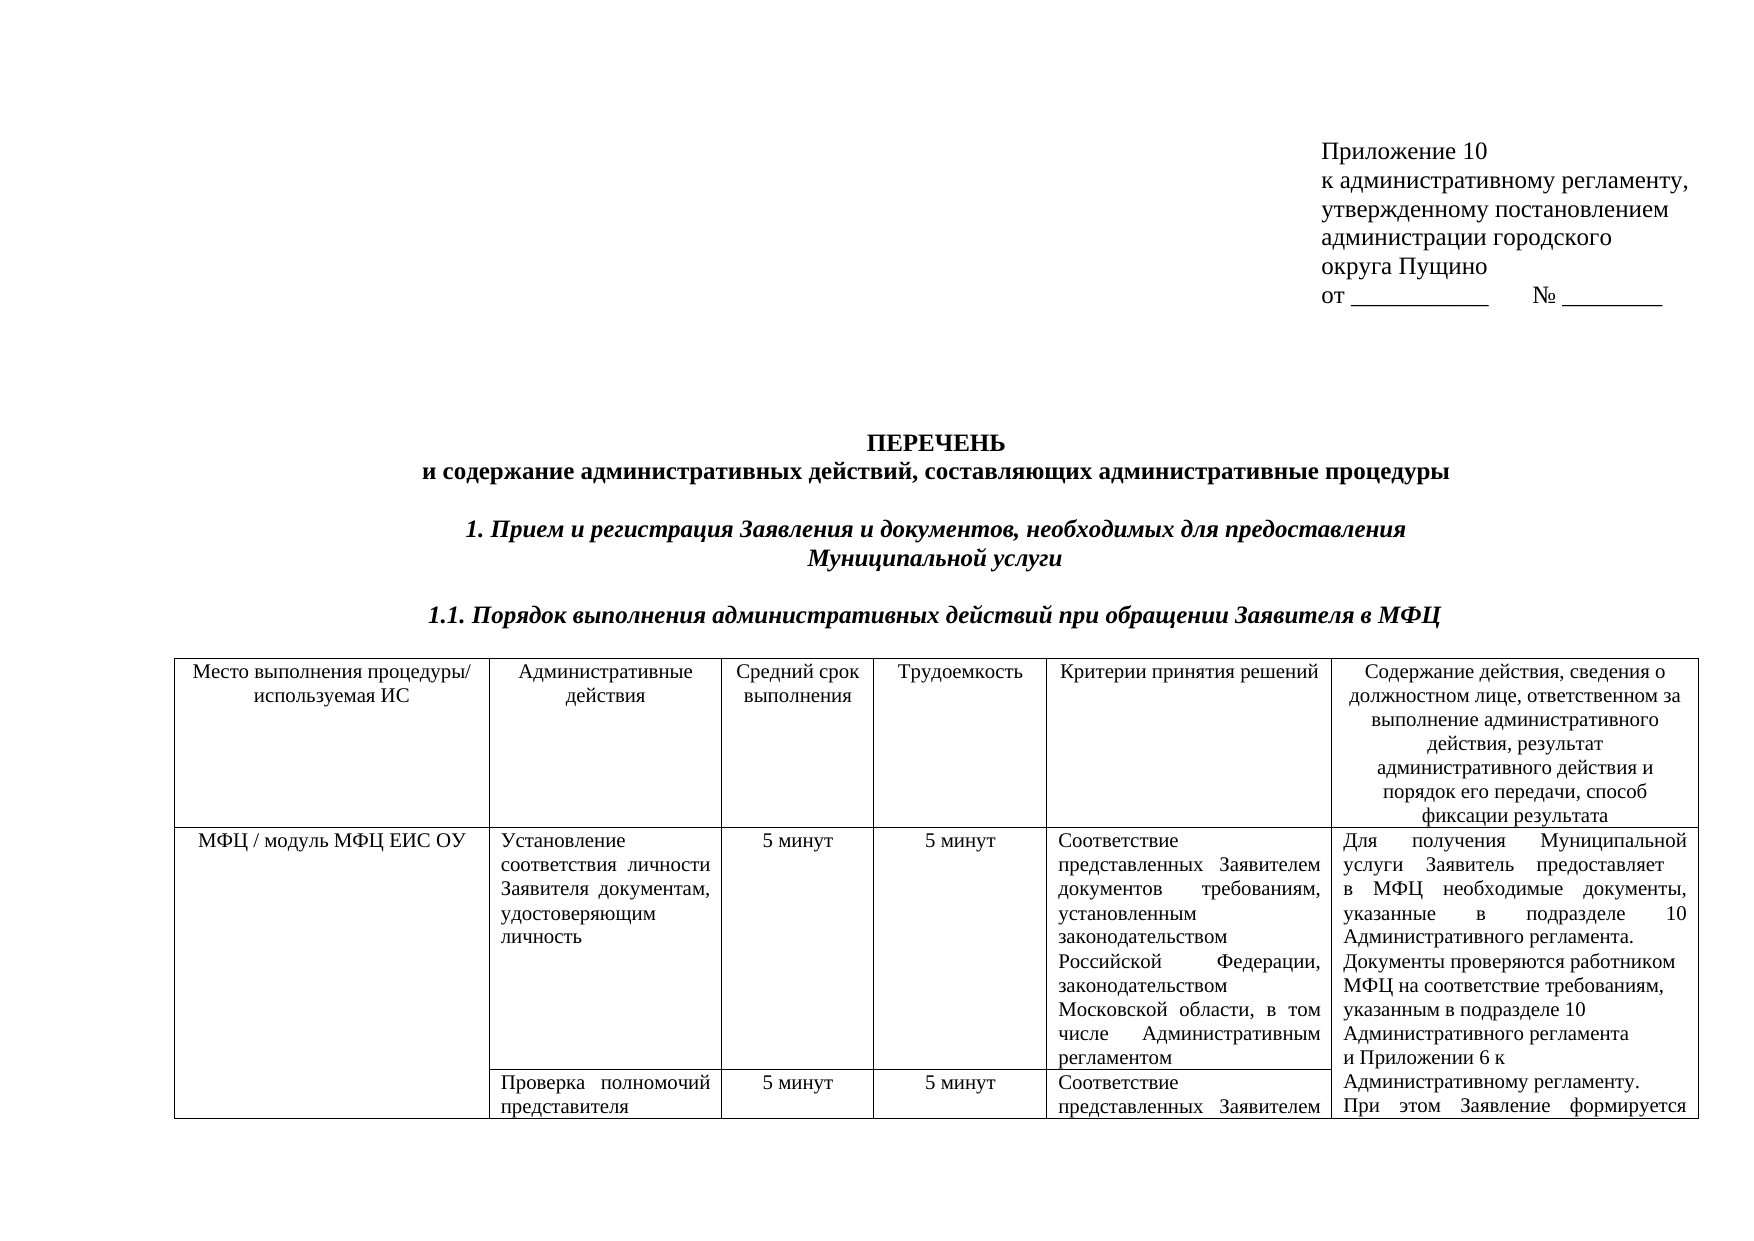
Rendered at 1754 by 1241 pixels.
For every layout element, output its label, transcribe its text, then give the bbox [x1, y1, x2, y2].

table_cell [490, 1070, 721, 1118]
table_header Критерии принятия решений [1047, 659, 1331, 827]
table_header Трудоемкость [874, 659, 1046, 827]
text округа Пущино [709, 251, 1695, 280]
table_header Содержание действия, сведения о должностном лице, ответственном за выполнение административного действия, результат административного действия и порядок его передачи, способ фиксации результата [1332, 659, 1698, 827]
text 1.1. Порядок выполнения административных действий при обращении Заявителя в МФЦ [177, 600, 1695, 629]
table_header Средний срок выполнения [722, 659, 873, 827]
text Муниципальной услуги [177, 543, 1695, 571]
table_cell Установление соответствия личности Заявителя документам, удостоверяющим личность [490, 828, 721, 1069]
table_cell МФЦ / модуль МФЦ ЕИС ОУ [175, 828, 489, 1118]
text и содержание административных действий, составляющих административные процедуры [177, 456, 1695, 485]
text администрации городского [709, 222, 1695, 251]
text утвержденному постановлением [709, 194, 1695, 222]
text ПЕРЕЧЕНЬ [177, 428, 1695, 456]
text 1. Прием и регистрация Заявления и документов, необходимых для предоставления [177, 514, 1695, 543]
text к административному регламенту, [709, 165, 1695, 194]
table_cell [1047, 1070, 1331, 1118]
table_cell Соответствие представленных Заявителем документов требованиям, установленным законодательством Российской Федерации, законодательством Московской области, в том числе Административным регламентом [1047, 828, 1331, 1069]
table_cell 5 минут [722, 828, 873, 1069]
table_cell Для получения Муниципальной услуги Заявитель предоставляет в МФЦ необходимые документы, указанные в подразделе 10 Административного регламента. Документы проверяются работником МФЦ на соответствие требованиям, указанным в подразделе 10 Административного регламента и Приложении 6 к Административному регламенту. При этом Заявление формируется работником МФЦ (за исключением Заявления, предоставленного представителем Заявителя, не уполномоченным на подписание такого Заявления) [1332, 828, 1698, 1118]
text Приложение 10 [0, 136, 1695, 165]
text от ___________ № ________ [709, 280, 1695, 309]
table_cell 5 минут [874, 1070, 1046, 1118]
table_cell 5 минут [874, 828, 1046, 1069]
table_cell 5 минут [722, 1070, 873, 1118]
table_header Административные действия [490, 659, 721, 827]
table_header Место выполнения процедуры/ используемая ИС [175, 659, 489, 827]
